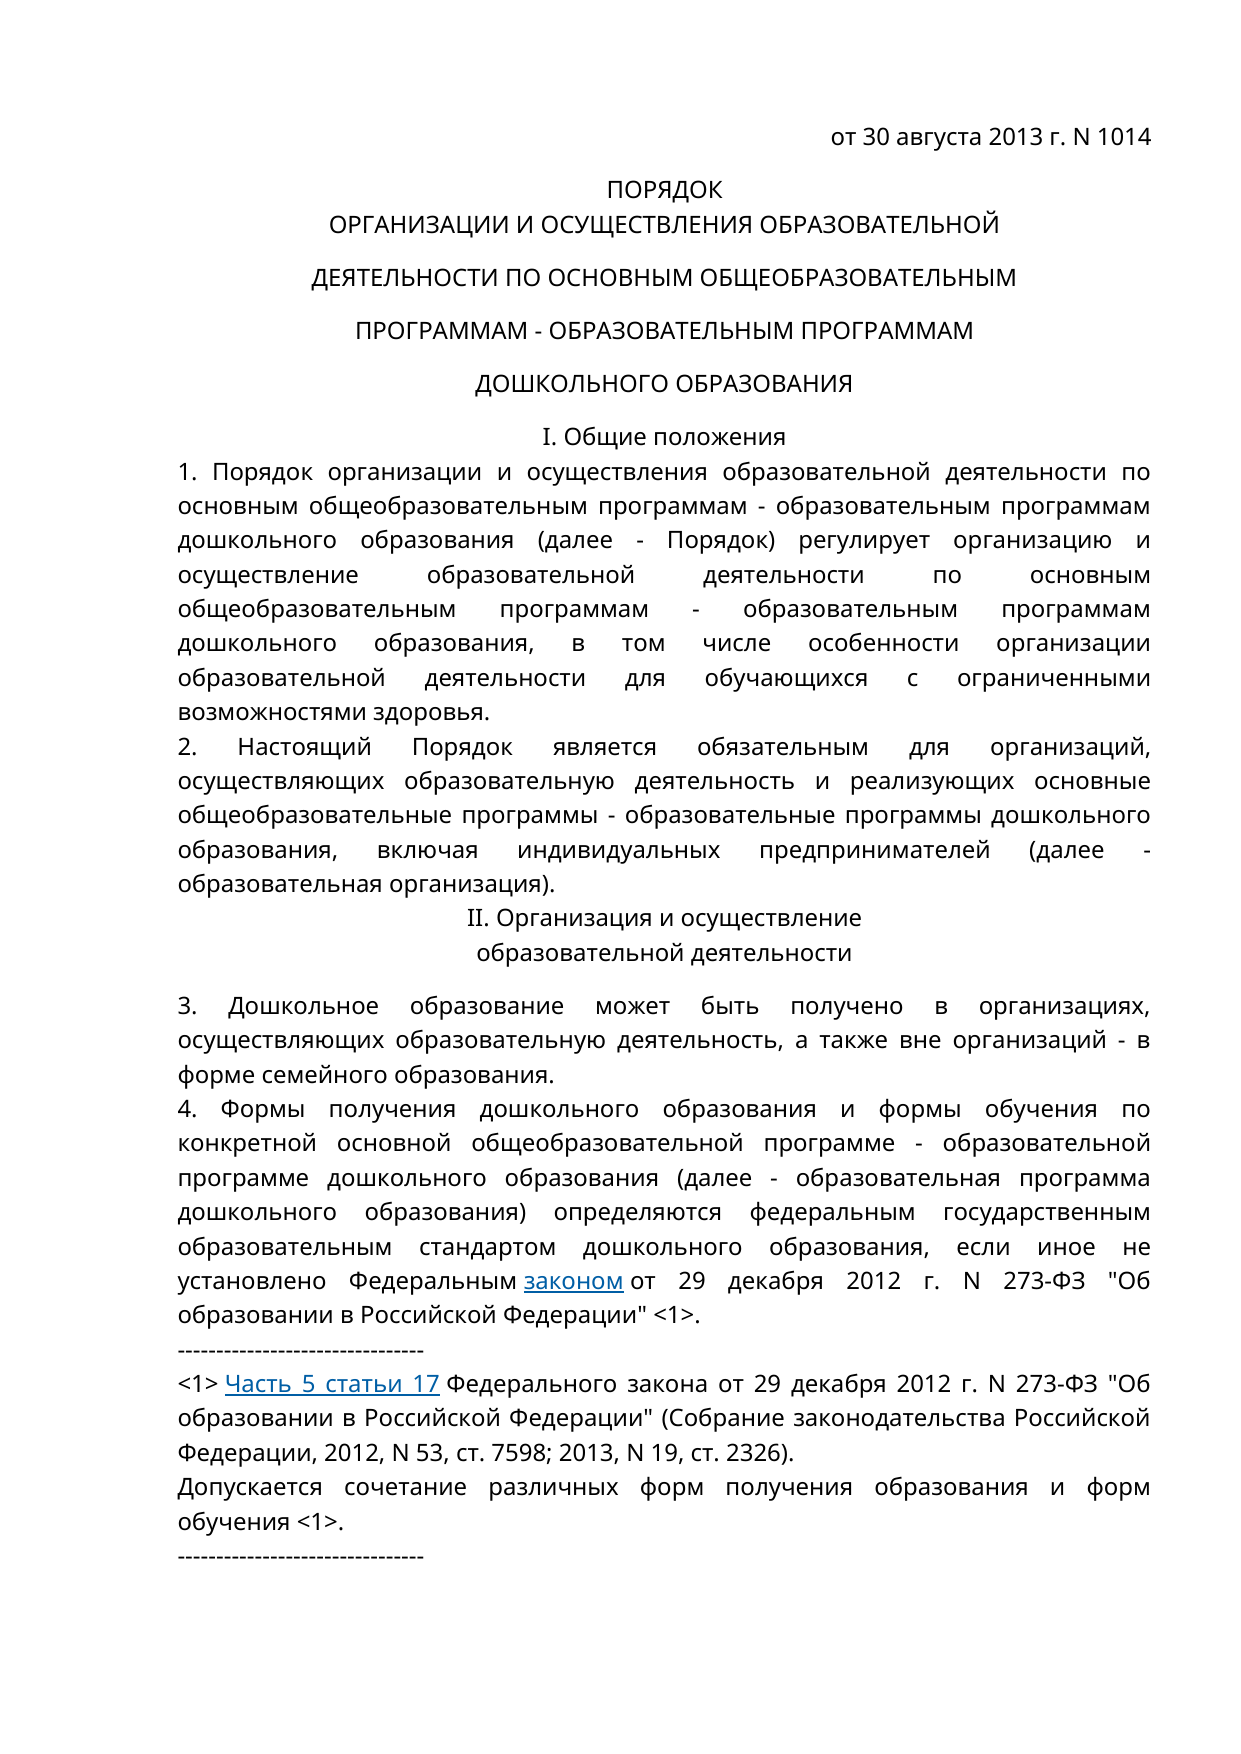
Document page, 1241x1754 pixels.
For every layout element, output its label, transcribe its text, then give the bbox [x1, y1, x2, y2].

text 3. Дошкольное образование может быть получено в организациях, осуществляющих образовательную деятельность, а также вне организаций - в форме семейного образования. [177, 987, 1152, 1090]
text 4. Формы получения дошкольного образования и формы обучения по конкретной основной общеобразовательной программе - образовательной программе дошкольного образования (далее - образовательная программа дошкольного образования) определяются федеральным государственным образовательным стандартом дошкольного образования, если иное не установлено Федеральным законом от 29 декабря 2012 г. N 273-ФЗ "Об образовании в Российской Федерации" <1>. [177, 1090, 1152, 1331]
text -------------------------------- [177, 1537, 1152, 1571]
text Допускается сочетание различных форм получения образования и форм обучения <1>. [177, 1468, 1152, 1537]
text ДЕЯТЕЛЬНОСТИ ПО ОСНОВНЫМ ОБЩЕОБРАЗОВАТЕЛЬНЫМ [177, 259, 1152, 293]
text 2. Настоящий Порядок является обязательным для организаций, осуществляющих образовательную деятельность и реализующих основные общеобразовательные программы - образовательные программы дошкольного образования, включая индивидуальных предпринимателей (далее - образовательная организация). [177, 727, 1152, 899]
text ОРГАНИЗАЦИИ И ОСУЩЕСТВЛЕНИЯ ОБРАЗОВАТЕЛЬНОЙ [177, 206, 1152, 240]
text ДОШКОЛЬНОГО ОБРАЗОВАНИЯ [177, 365, 1152, 399]
text ПРОГРАММАМ - ОБРАЗОВАТЕЛЬНЫМ ПРОГРАММАМ [177, 312, 1152, 346]
text 1. Порядок организации и осуществления образовательной деятельности по основным общеобразовательным программам - образовательным программам дошкольного образования (далее - Порядок) регулирует организацию и осуществление образовательной деятельности по основным общеобразовательным программам - образовательным программам дошкольного образования, в том числе особенности организации образовательной деятельности для обучающихся с ограниченными возможностями здоровья. [177, 452, 1152, 727]
text образовательной деятельности [177, 934, 1152, 968]
text от 30 августа 2013 г. N 1014 [177, 118, 1152, 152]
text ПОРЯДОК [177, 171, 1152, 206]
text II. Организация и осуществление [177, 899, 1152, 934]
text <1> Часть 5 статьи 17 Федерального закона от 29 декабря 2012 г. N 273-ФЗ "Об образовании в Российской Федерации" (Собрание законодательства Российской Федерации, 2012, N 53, ст. 7598; 2013, N 19, ст. 2326). [177, 1365, 1152, 1468]
text I. Общие положения [177, 418, 1152, 452]
text -------------------------------- [177, 1331, 1152, 1365]
